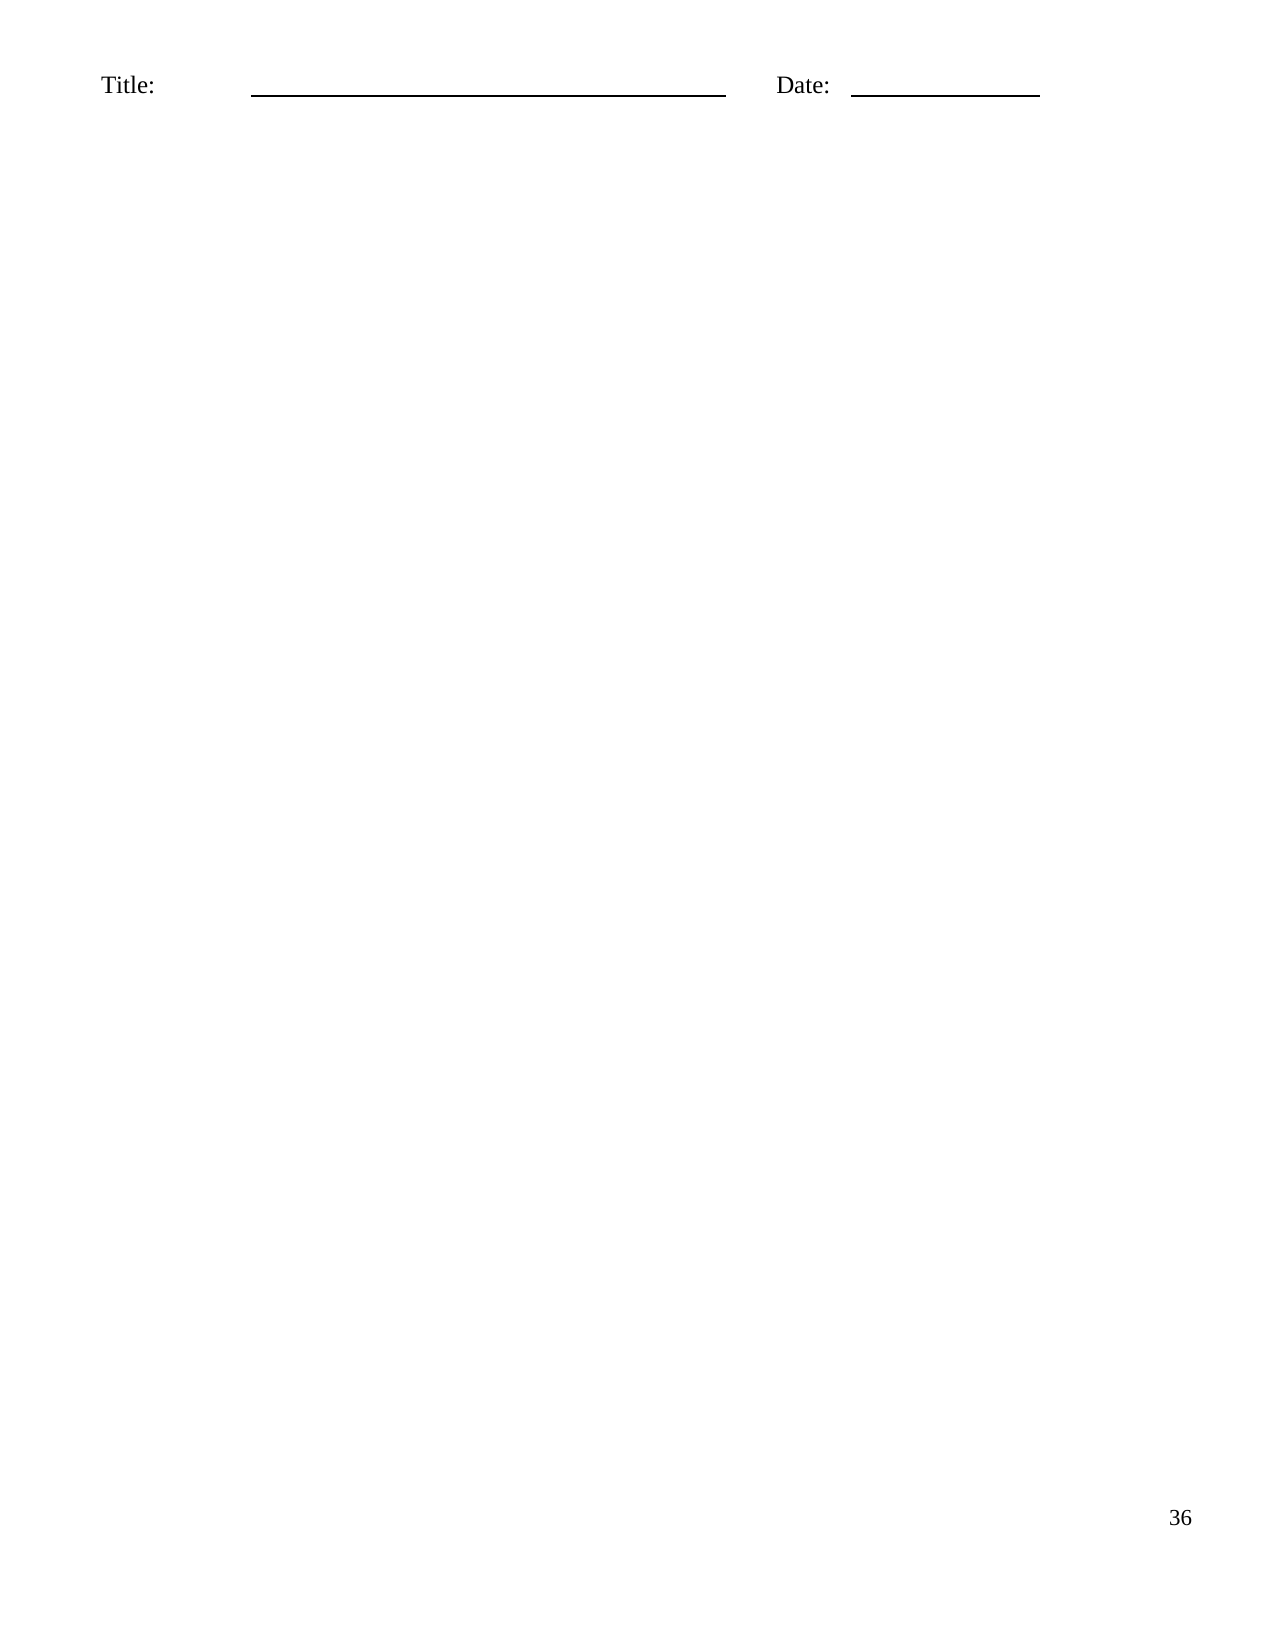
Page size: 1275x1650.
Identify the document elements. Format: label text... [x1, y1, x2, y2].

text Title: Date: [101, 70, 1192, 99]
